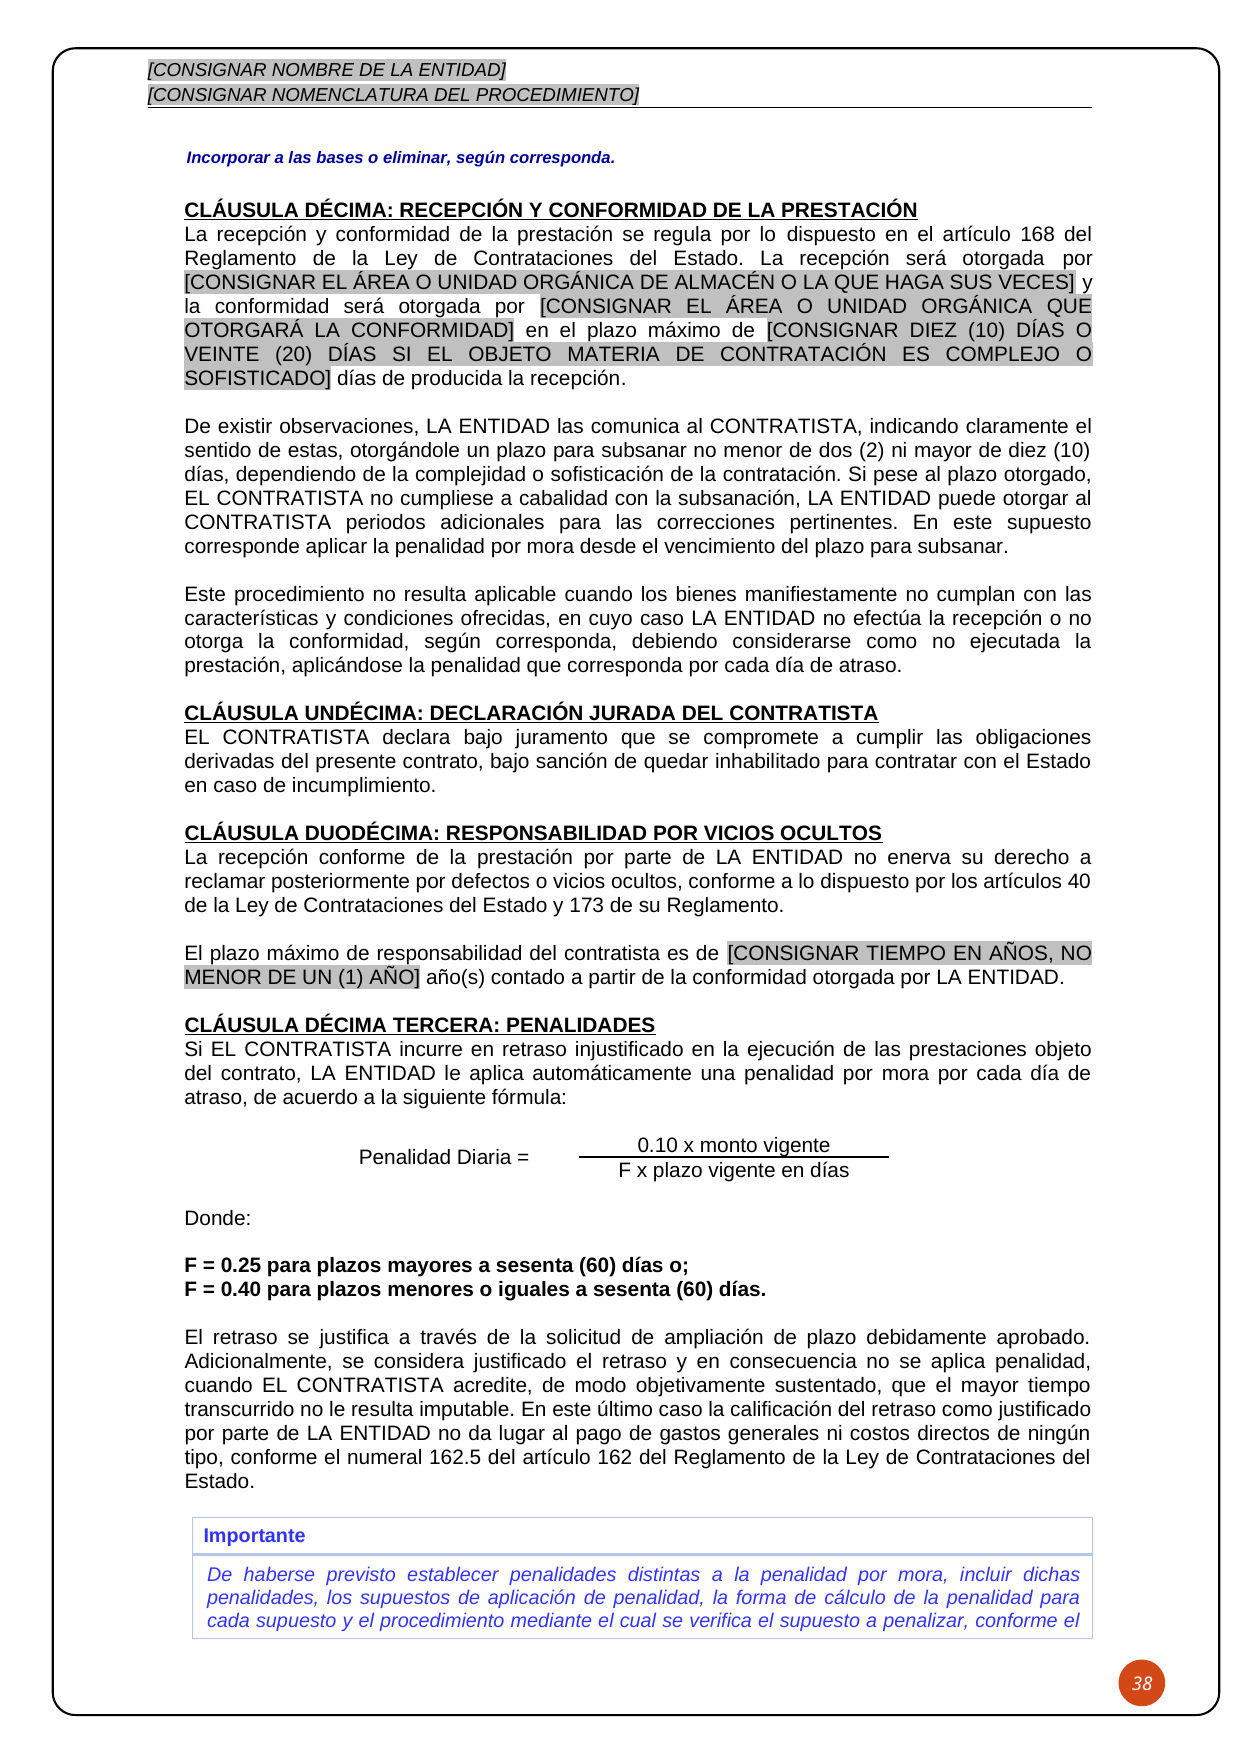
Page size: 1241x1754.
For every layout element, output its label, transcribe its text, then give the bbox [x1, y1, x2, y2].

text La recepción y conformidad de la prestación se regula por lo dispuesto en el artículo 168 del Reglamento de la Ley de Contrataciones del Estado. La recepción será otorgada por [CONSIGNAR EL ÁREA O UNIDAD ORGÁNICA DE ALMACÉN O LA QUE HAGA SUS VECES] y la conformidad será otorgada por [CONSIGNAR EL ÁREA O UNIDAD ORGÁNICA QUE OTORGARÁ LA CONFORMIDAD] en el plazo máximo de [CONSIGNAR DIEZ (10) DÍAS O VEINTE (20) DÍAS SI EL OBJETO MATERIA DE CONTRATACIÓN ES COMPLEJO O SOFISTICADO] días de producida la recepción. [184, 222, 1092, 294]
text CLÁUSULA DUODÉCIMA: RESPONSABILIDAD POR VICIOS OCULTOS [184, 821, 1092, 845]
text Si EL CONTRATISTA incurre en retraso injustificado en la ejecución de las prestaciones objeto del contrato, LA ENTIDAD le aplica automáticamente una penalidad por mora por cada día de atraso, de acuerdo a la siguiente fórmula: [184, 1037, 1092, 1108]
text El retraso se justifica a través de la solicitud de ampliación de plazo debidamente aprobado. Adicionalmente, se considera justificado el retraso y en consecuencia no se aplica penalidad, cuando EL CONTRATISTA acredite, de modo objetivamente sustentado, que el mayor tiempo transcurrido no le resulta imputable. En este último caso la calificación del retraso como justificado por parte de LA ENTIDAD no da lugar al pago de gastos generales ni costos directos de ningún tipo, conforme el numeral 162.5 del artículo 162 del Reglamento de la Ley de Contrataciones del Estado. [184, 1325, 1092, 1493]
table_header Penalidad Diaria = [351, 1133, 579, 1181]
table_header Importante [193, 1518, 1092, 1553]
text CLÁUSULA DÉCIMA TERCERA: PENALIDADES [184, 1013, 1092, 1037]
text F = 0.25 para plazos mayores a sesenta (60) días o; [184, 1253, 1092, 1277]
text Este procedimiento no resulta aplicable cuando los bienes manifiestamente no cumplan con las características y condiciones ofrecidas, en cuyo caso LA ENTIDAD no efectúa la recepción o no otorga la conformidad, según corresponda, debiendo considerarse como no ejecutada la prestación, aplicándose la penalidad que corresponda por cada día de atraso. [184, 581, 1092, 677]
text Incorporar a las bases o eliminar, según corresponda. [177, 148, 1092, 167]
text F = 0.40 para plazos menores o iguales a sesenta (60) días. [184, 1277, 1092, 1301]
text De existir observaciones, LA ENTIDAD las comunica al CONTRATISTA, indicando claramente el sentido de estas, otorgándole un plazo para subsanar no menor de dos (2) ni mayor de diez (10) días, dependiendo de la complejidad o sofisticación de la contratación. Si pese al plazo otorgado, EL CONTRATISTA no cumpliese a cabalidad con la subsanación, LA ENTIDAD puede otorgar al CONTRATISTA periodos adicionales para las correcciones pertinentes. En este supuesto corresponde aplicar la penalidad por mora desde el vencimiento del plazo para subsanar. [184, 414, 1092, 557]
text El plazo máximo de responsabilidad del contratista es de [CONSIGNAR TIEMPO EN AÑOS, NO MENOR DE UN (1) AÑO] año(s) contado a partir de la conformidad otorgada por LA ENTIDAD. [184, 941, 1092, 989]
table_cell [193, 1556, 1092, 1638]
text CLÁUSULA UNDÉCIMA: DECLARACIÓN JURADA DEL CONTRATISTA [184, 701, 1092, 725]
text CLÁUSULA DÉCIMA: RECEPCIÓN Y CONFORMIDAD DE LA PRESTACIÓN [184, 198, 1092, 222]
text La recepción conforme de la prestación por parte de LA ENTIDAD no enerva su derecho a reclamar posteriormente por defectos o vicios ocultos, conforme a lo dispuesto por los artículos 40 de la Ley de Contrataciones del Estado y 173 de su Reglamento. [184, 845, 1092, 917]
table_header 0.10 x monto vigente [579, 1133, 889, 1156]
text EL CONTRATISTA declara bajo juramento que se compromete a cumplir las obligaciones derivadas del presente contrato, bajo sanción de quedar inhabilitado para contratar con el Estado en caso de incumplimiento. [184, 725, 1092, 797]
table_cell F x plazo vigente en días [579, 1158, 889, 1181]
text Donde: [184, 1205, 1092, 1229]
